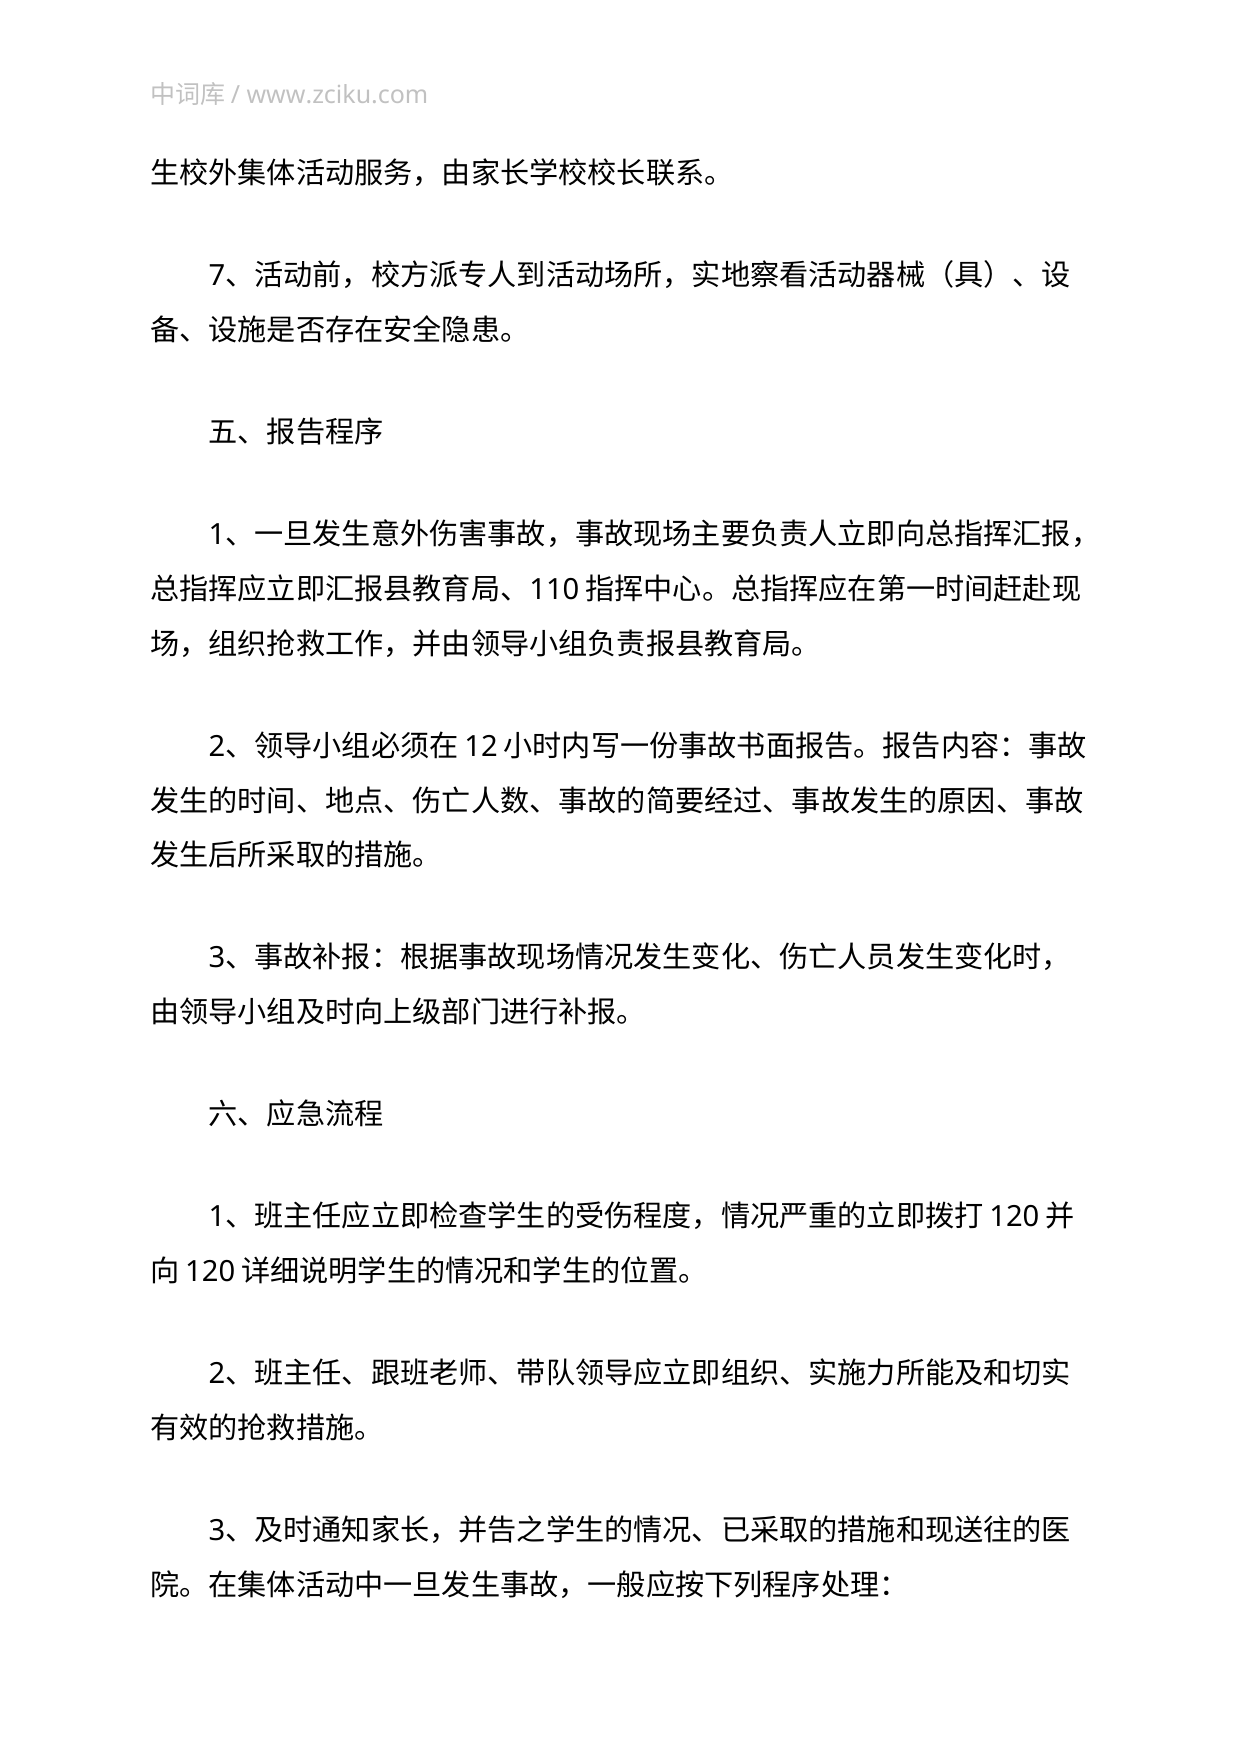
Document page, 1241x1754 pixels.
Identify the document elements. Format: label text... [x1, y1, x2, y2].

text 1、一旦发生意外伤害事故，事故现场主要负责人立即向总指挥汇报，总指挥应立即汇报县教育局、110指挥中心。总指挥应在第一时间赶赴现场，组织抢救工作，并由领导小组负责报县教育局。 [150, 510, 1090, 663]
text 五、报告程序 [150, 408, 1090, 451]
text 2、领导小组必须在12小时内写一份事故书面报告。报告内容：事故发生的时间、地点、伤亡人数、事故的简要经过、事故发生的原因、事故发生后所采取的措施。 [150, 722, 1090, 874]
text 3、事故补报：根据事故现场情况发生变化、伤亡人员发生变化时，由领导小组及时向上级部门进行补报。 [150, 934, 1090, 1031]
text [150, 150, 1090, 192]
text 7、活动前，校方派专人到活动场所，实地察看活动器械（具）、设备、设施是否存在安全隐患。 [150, 252, 1090, 349]
text 1、班主任应立即检查学生的受伤程度，情况严重的立即拨打120并向120详细说明学生的情况和学生的位置。 [150, 1192, 1090, 1290]
text 2、班主任、跟班老师、带队领导应立即组织、实施力所能及和切实有效的抢救措施。 [150, 1349, 1090, 1447]
text 六、应急流程 [150, 1091, 1090, 1133]
text 3、及时通知家长，并告之学生的情况、已采取的措施和现送往的医院。在集体活动中一旦发生事故，一般应按下列程序处理： [150, 1506, 1090, 1603]
